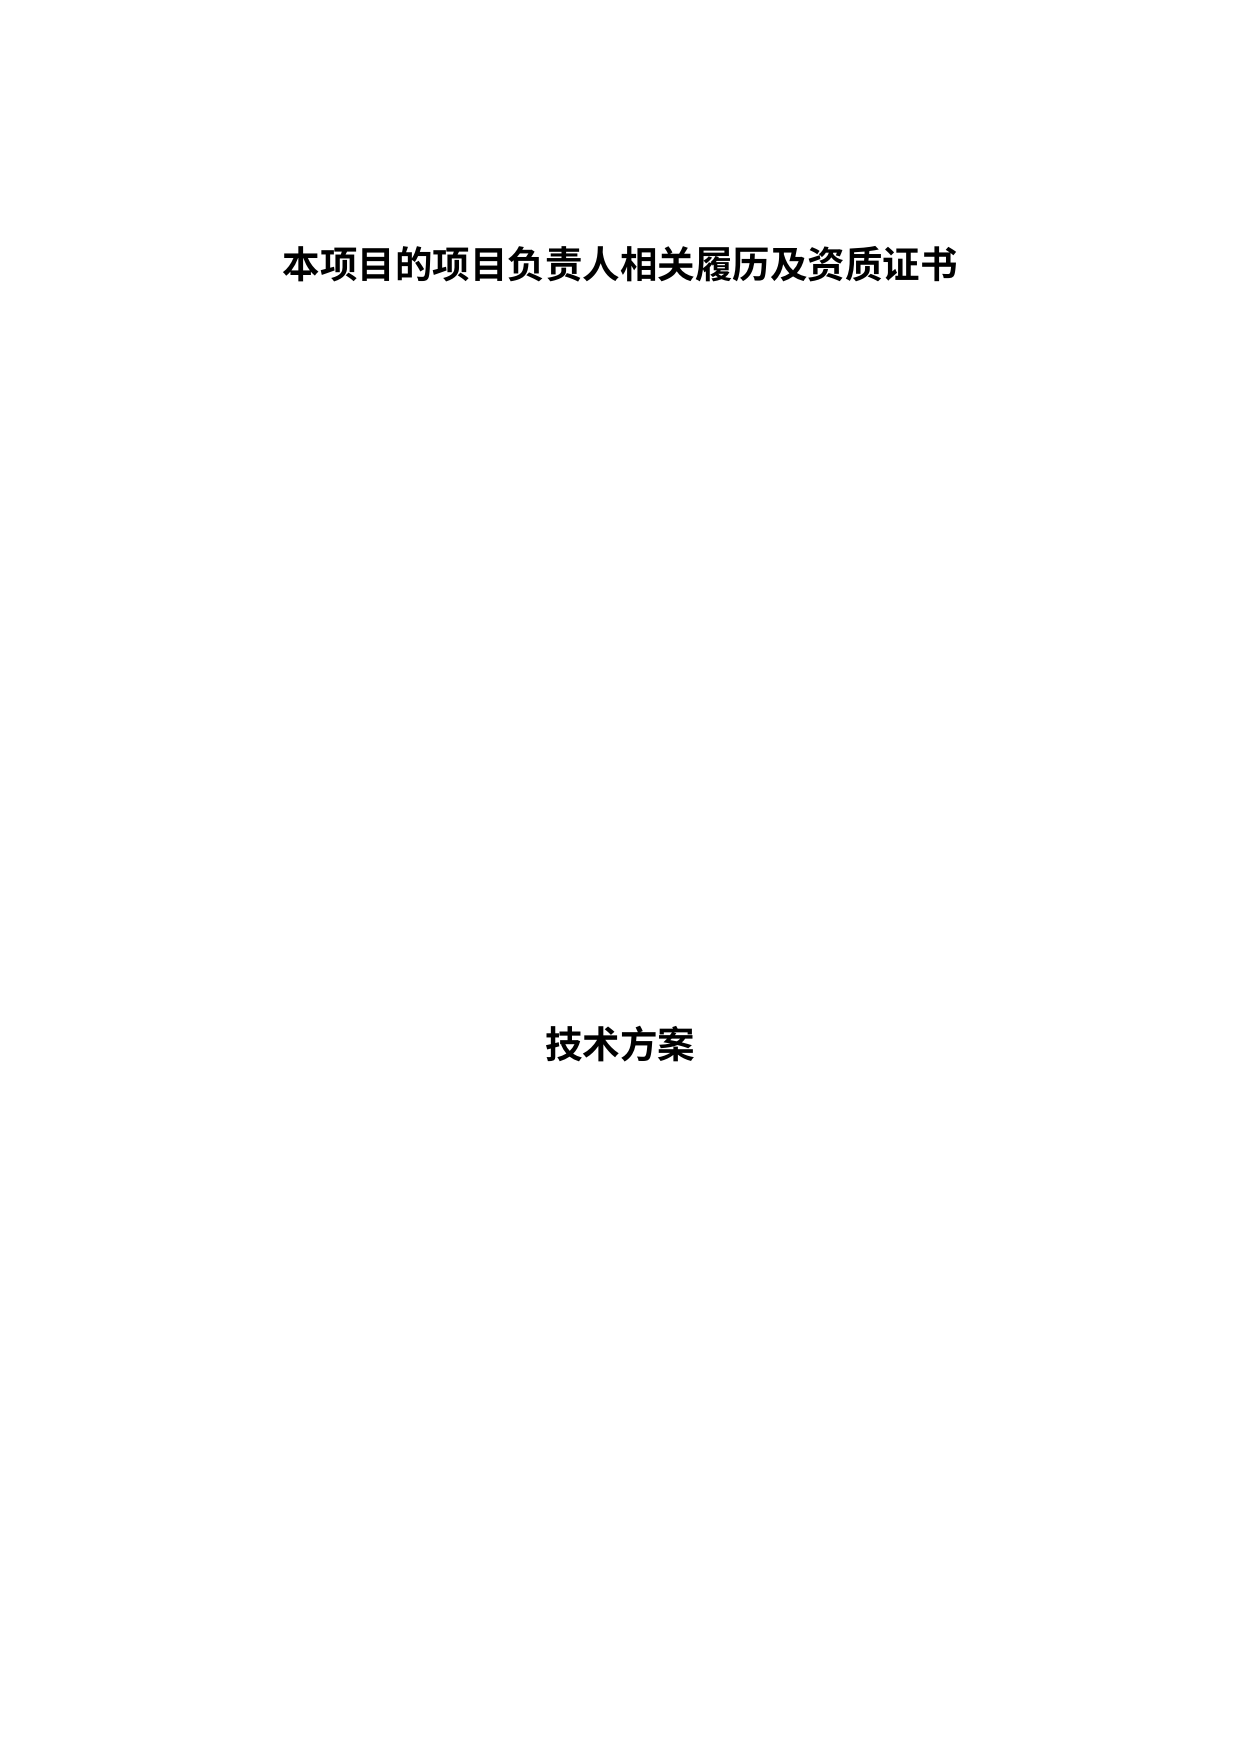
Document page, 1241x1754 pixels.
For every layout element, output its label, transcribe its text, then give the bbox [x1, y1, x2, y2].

text 本项目的项目负责人相关履历及资质证书 [175, 230, 1065, 295]
text 技术方案 [175, 1010, 1065, 1075]
